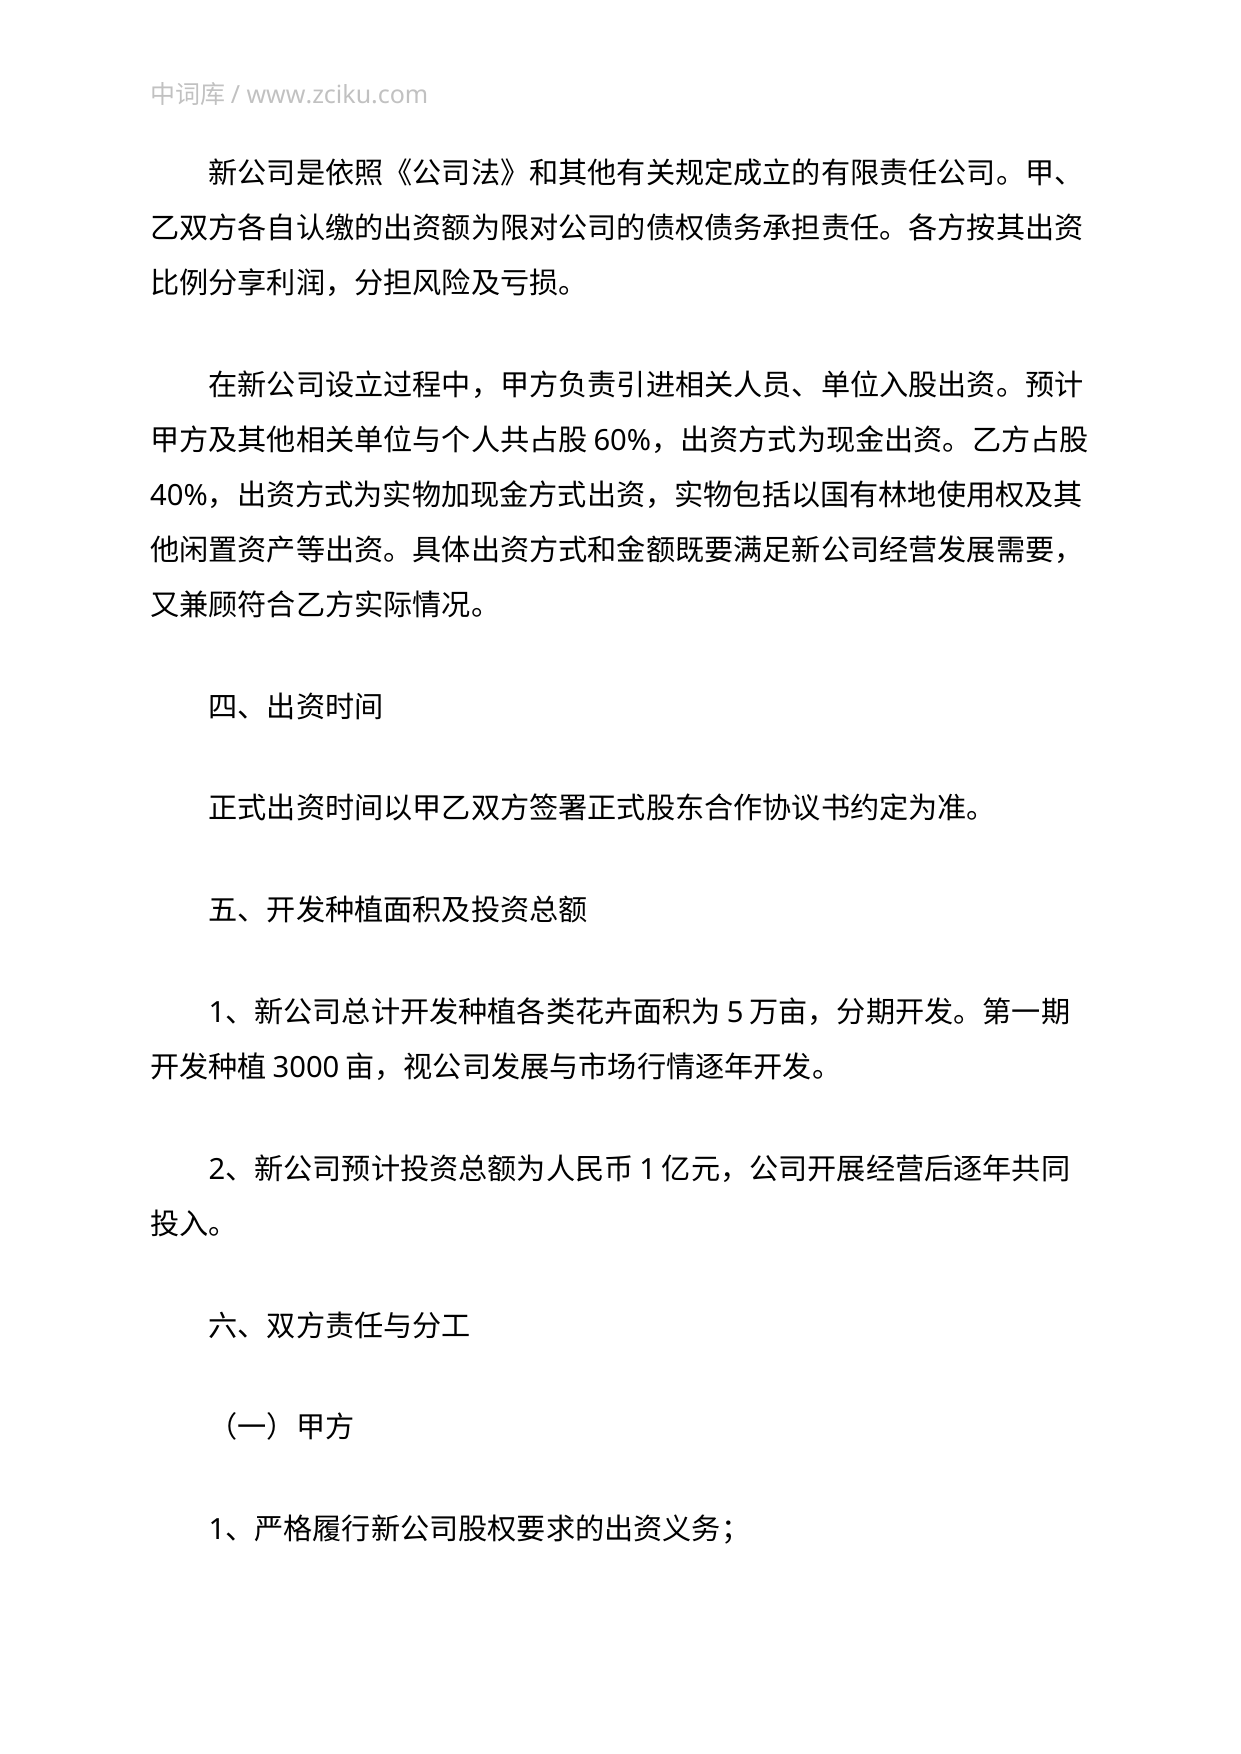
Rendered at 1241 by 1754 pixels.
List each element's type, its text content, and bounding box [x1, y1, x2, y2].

text 2、新公司预计投资总额为人民币1亿元，公司开展经营后逐年共同投入。 [150, 1145, 1090, 1243]
text 正式出资时间以甲乙双方签署正式股东合作协议书约定为准。 [150, 785, 1090, 827]
text （一）甲方 [150, 1404, 1090, 1446]
text 1、新公司总计开发种植各类花卉面积为5万亩，分期开发。第一期开发种植3000亩，视公司发展与市场行情逐年开发。 [150, 988, 1090, 1086]
text 五、开发种植面积及投资总额 [150, 887, 1090, 929]
text 1、严格履行新公司股权要求的出资义务； [150, 1506, 1090, 1548]
text 四、出资时间 [150, 683, 1090, 725]
text 新公司是依照《公司法》和其他有关规定成立的有限责任公司。甲、乙双方各自认缴的出资额为限对公司的债权债务承担责任。各方按其出资比例分享利润，分担风险及亏损。 [150, 150, 1090, 302]
text 在新公司设立过程中，甲方负责引进相关人员、单位入股出资。预计甲方及其他相关单位与个人共占股60%，出资方式为现金出资。乙方占股40%，出资方式为实物加现金方式出资，实物包括以国有林地使用权及其他闲置资产等出资。具体出资方式和金额既要满足新公司经营发展需要，又兼顾符合乙方实际情况。 [150, 362, 1090, 624]
text 六、双方责任与分工 [150, 1302, 1090, 1344]
